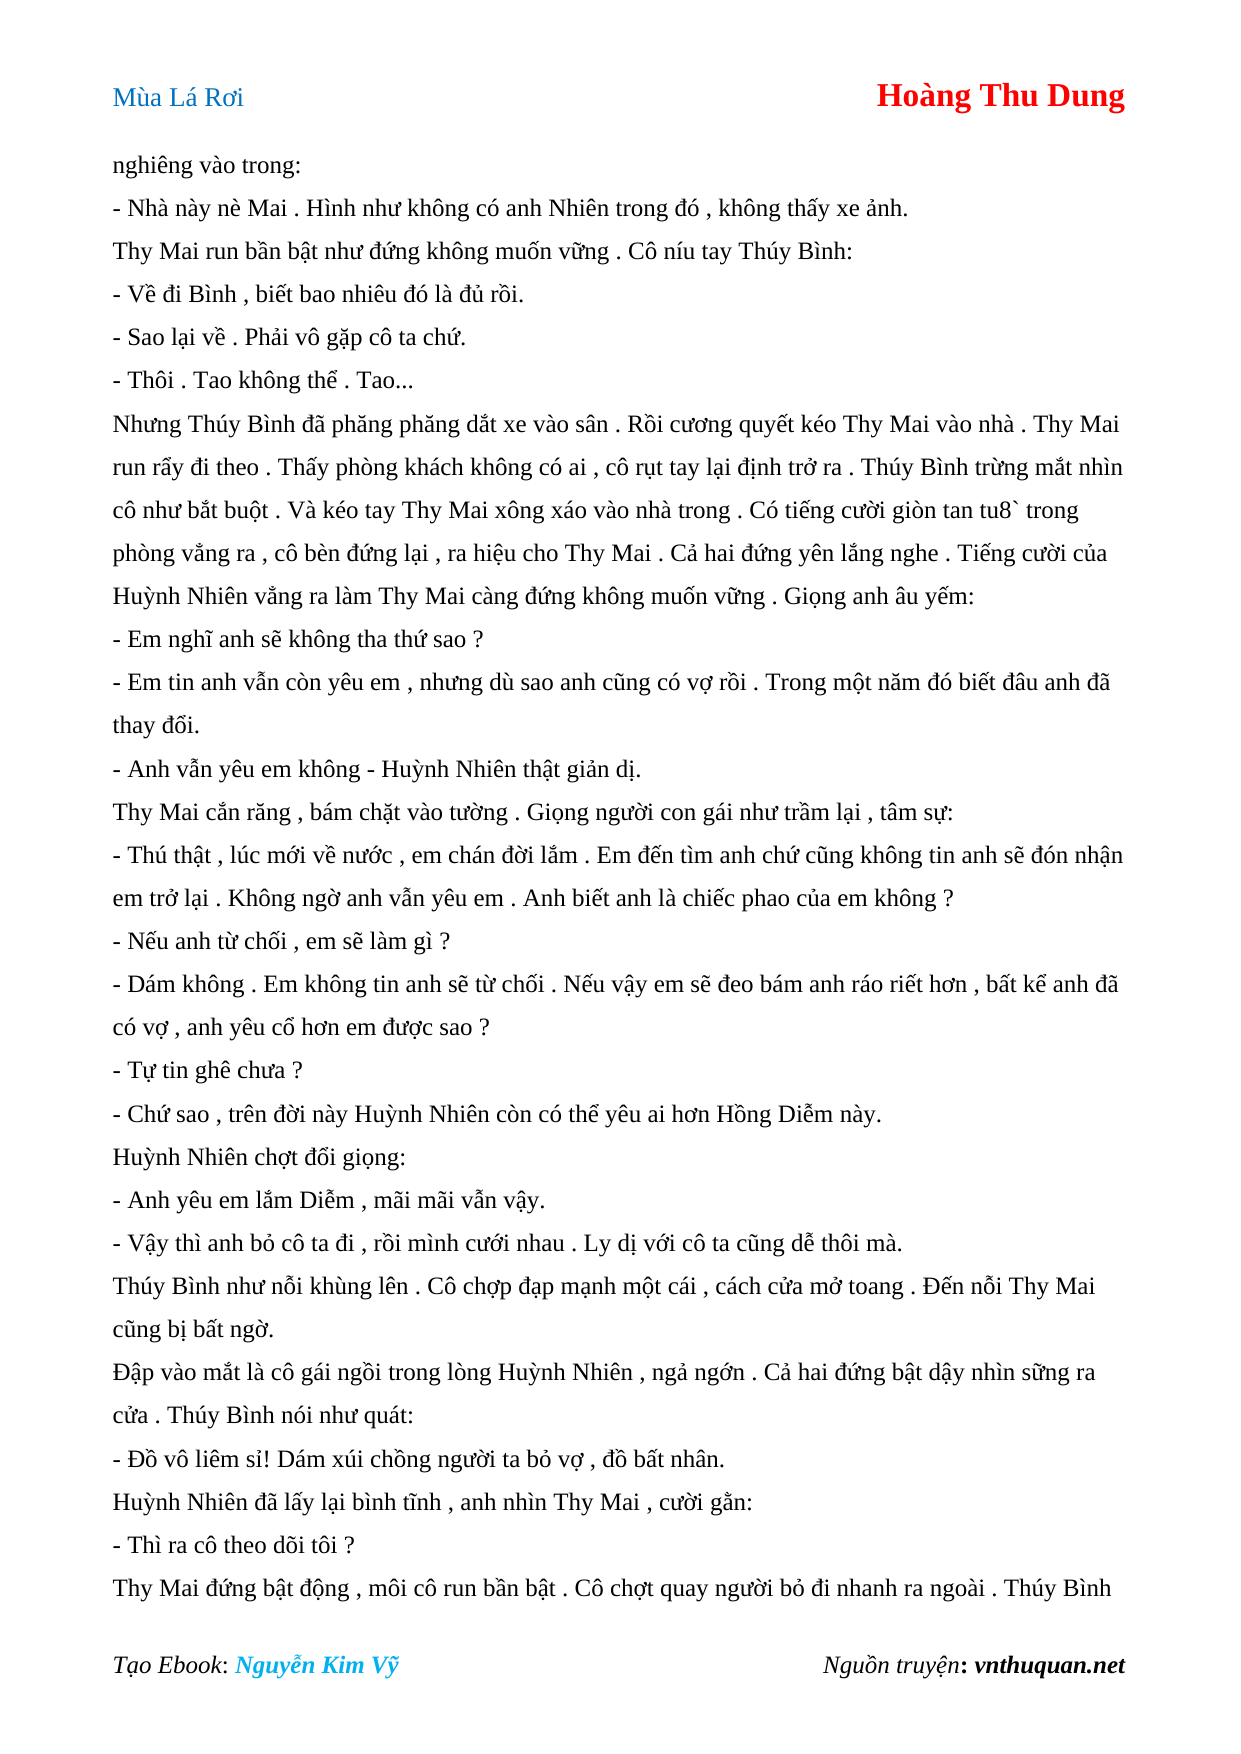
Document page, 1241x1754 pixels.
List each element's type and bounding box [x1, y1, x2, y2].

text [112, 150, 1128, 1602]
